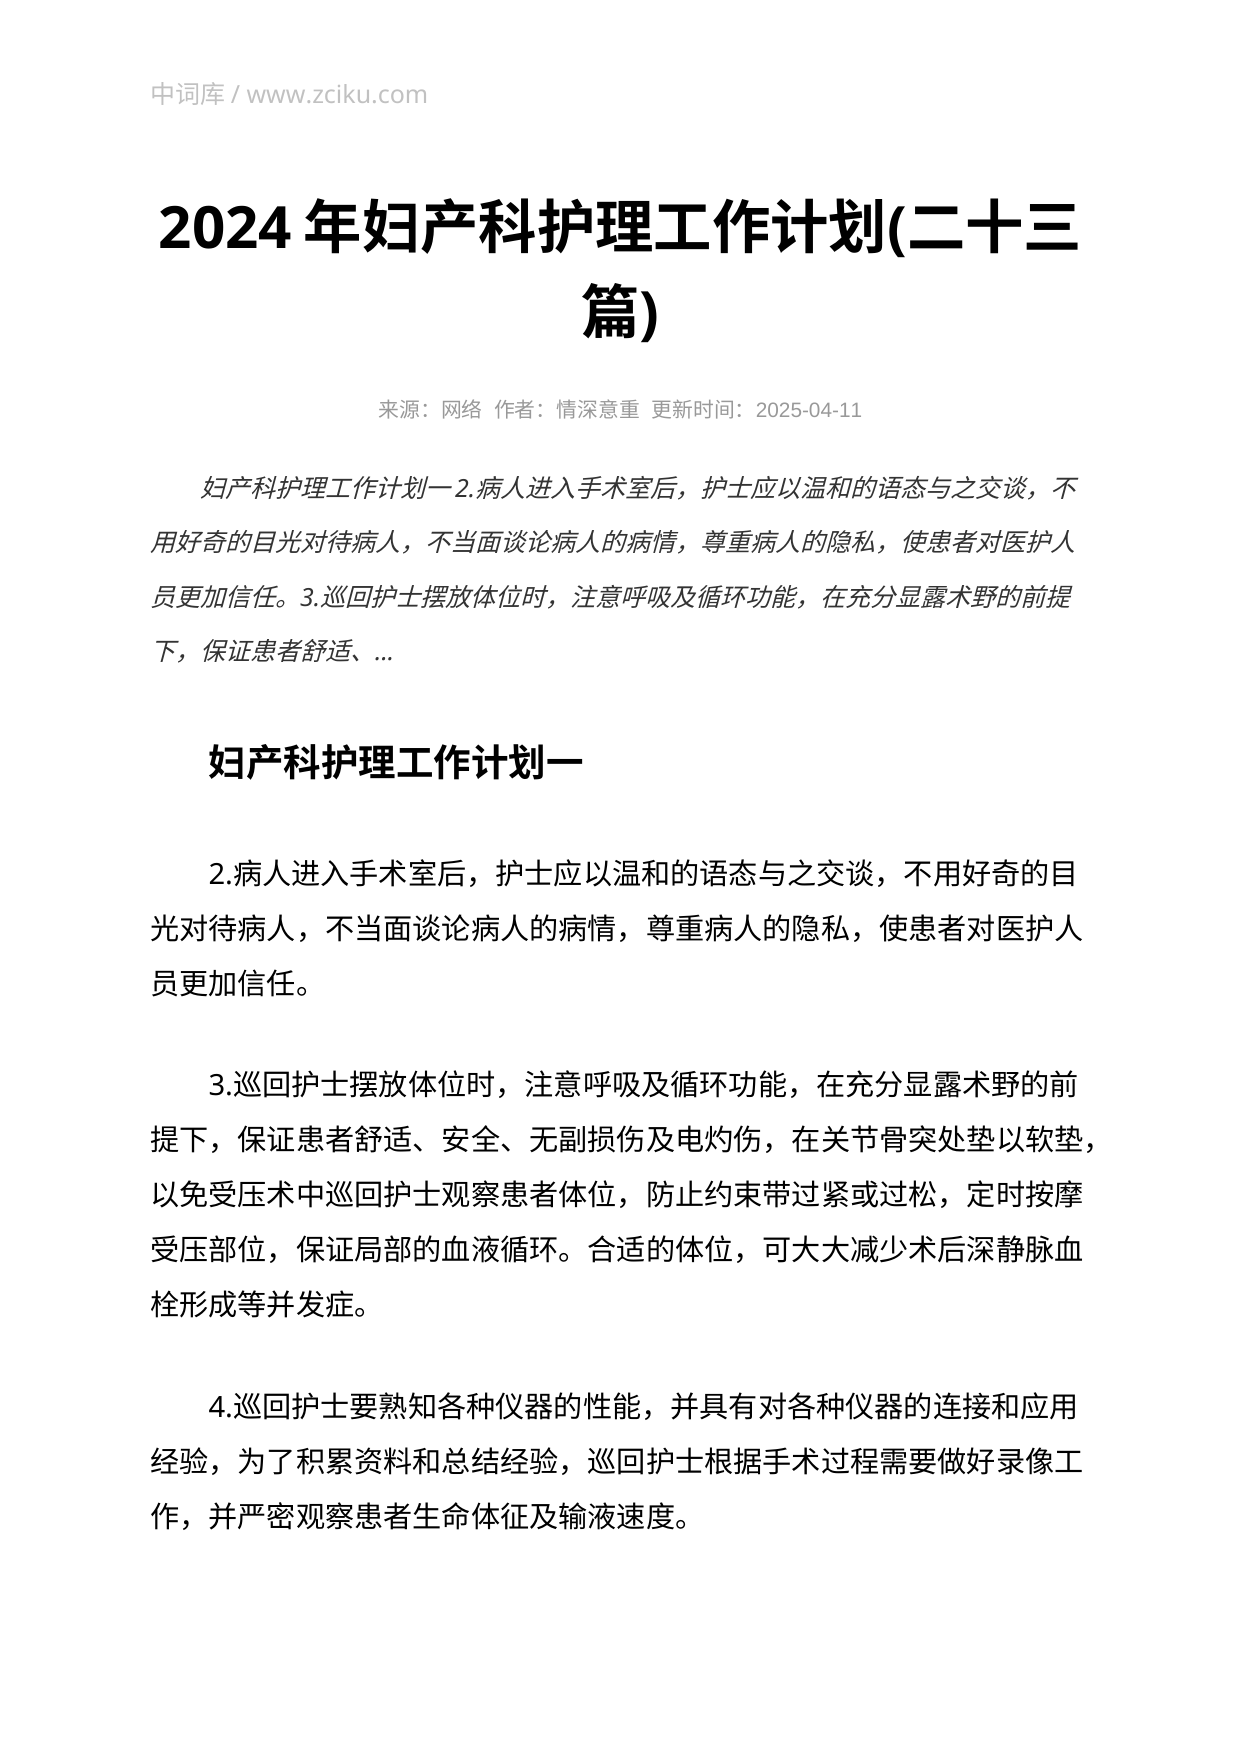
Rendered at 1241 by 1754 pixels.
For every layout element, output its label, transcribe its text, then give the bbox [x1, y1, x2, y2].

text 3.巡回护士摆放体位时，注意呼吸及循环功能，在充分显露术野的前提下，保证患者舒适、安全、无副损伤及电灼伤，在关节骨突处垫以软垫，以免受压术中巡回护士观察患者体位，防止约束带过紧或过松，定时按摩受压部位，保证局部的血液循环。合适的体位，可大大减少术后深静脉血栓形成等并发症。 [150, 1062, 1090, 1324]
text 2.病人进入手术室后，护士应以温和的语态与之交谈，不用好奇的目光对待病人，不当面谈论病人的病情，尊重病人的隐私，使患者对医护人员更加信任。 [150, 850, 1090, 1002]
text 来源：网络 作者：情深意重 更新时间：2025-04-11 [150, 398, 1090, 422]
text 4.巡回护士要熟知各种仪器的性能，并具有对各种仪器的连接和应用经验，为了积累资料和总结经验，巡回护士根据手术过程需要做好录像工作，并严密观察患者生命体征及输液速度。 [150, 1383, 1090, 1536]
text 妇产科护理工作计划一2.病人进入手术室后，护士应以温和的语态与之交谈，不用好奇的目光对待病人，不当面谈论病人的病情，尊重病人的隐私，使患者对医护人员更加信任。3.巡回护士摆放体位时，注意呼吸及循环功能，在充分显露术野的前提下，保证患者舒适、... [150, 468, 1090, 668]
text 妇产科护理工作计划一 [150, 733, 1090, 787]
subtitle 2024年妇产科护理工作计划(二十三篇) [150, 181, 1090, 351]
